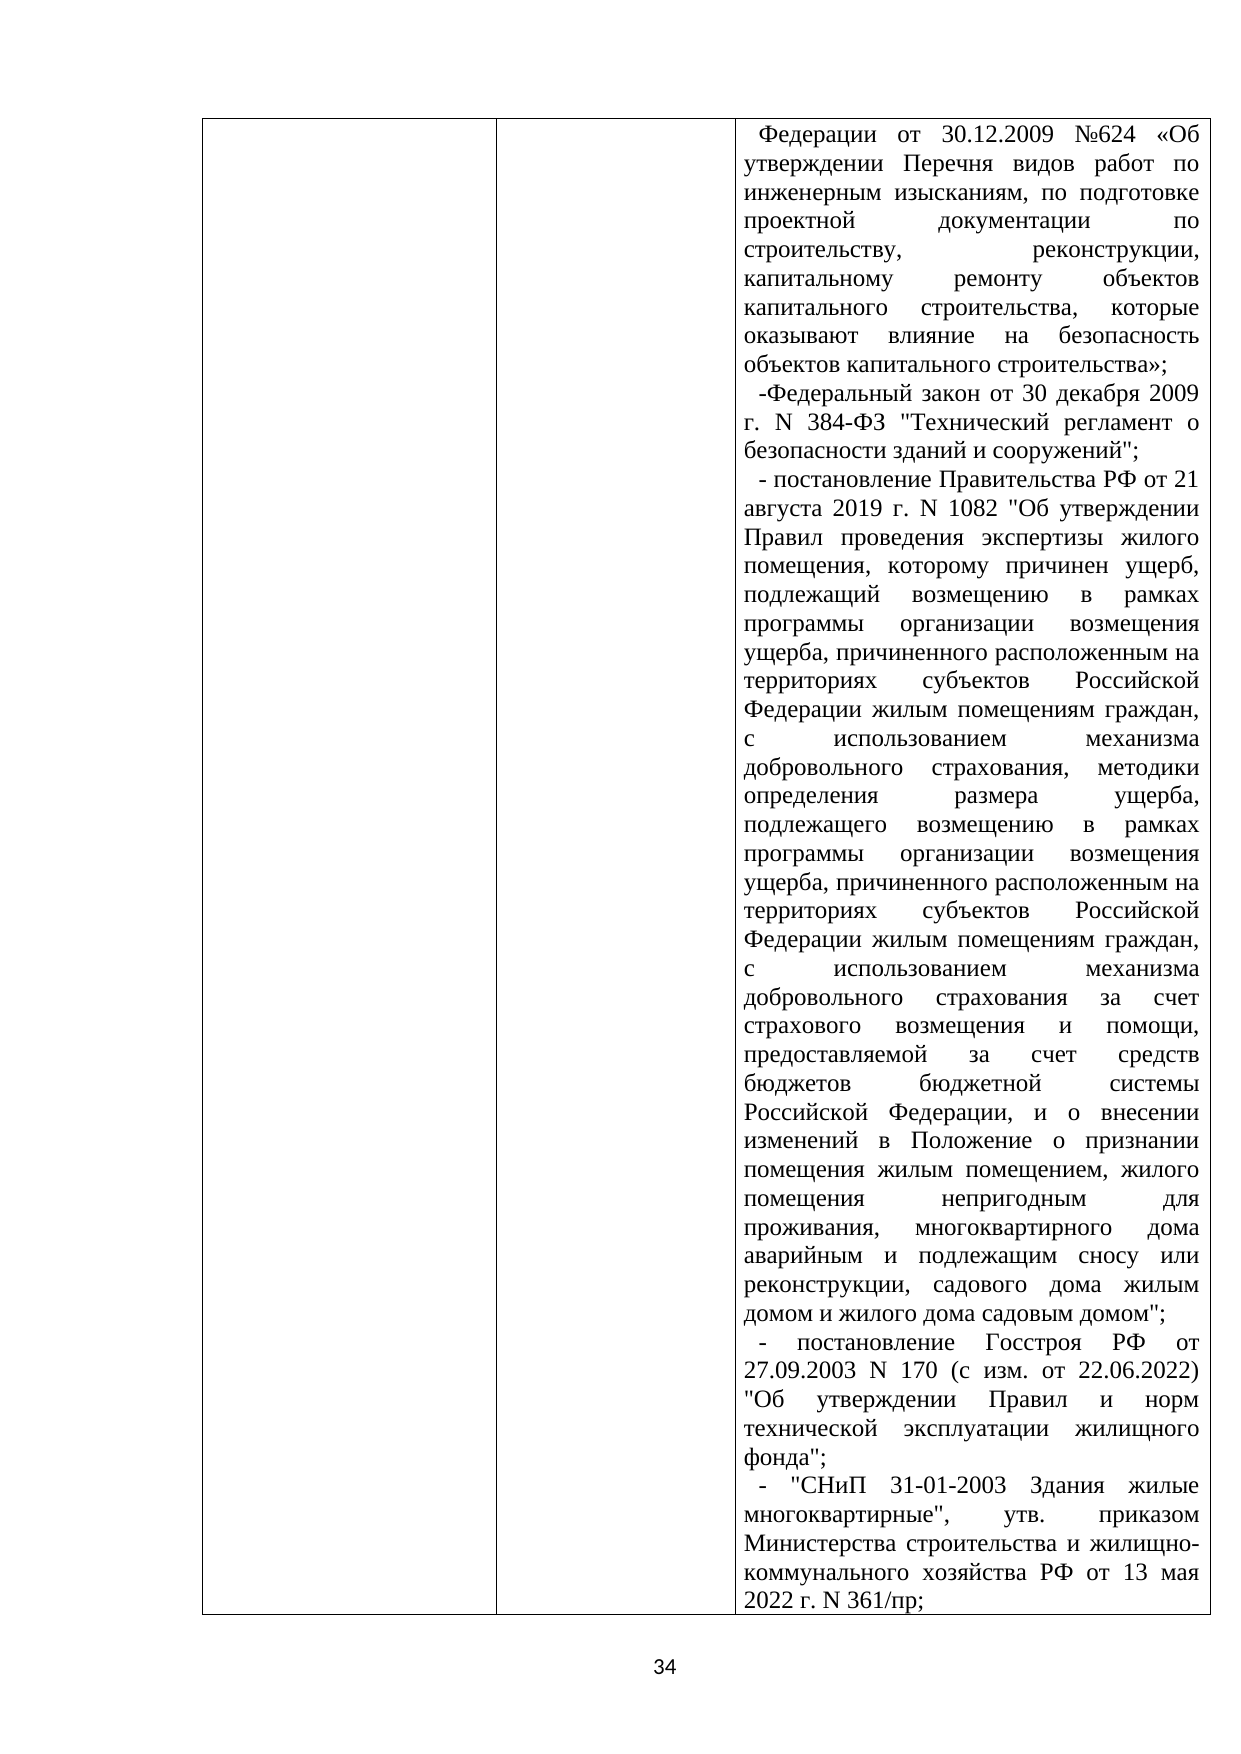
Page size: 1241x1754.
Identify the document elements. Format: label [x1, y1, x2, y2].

table_cell [497, 119, 735, 1614]
table_cell [203, 119, 496, 1614]
table_cell [736, 119, 1210, 1614]
